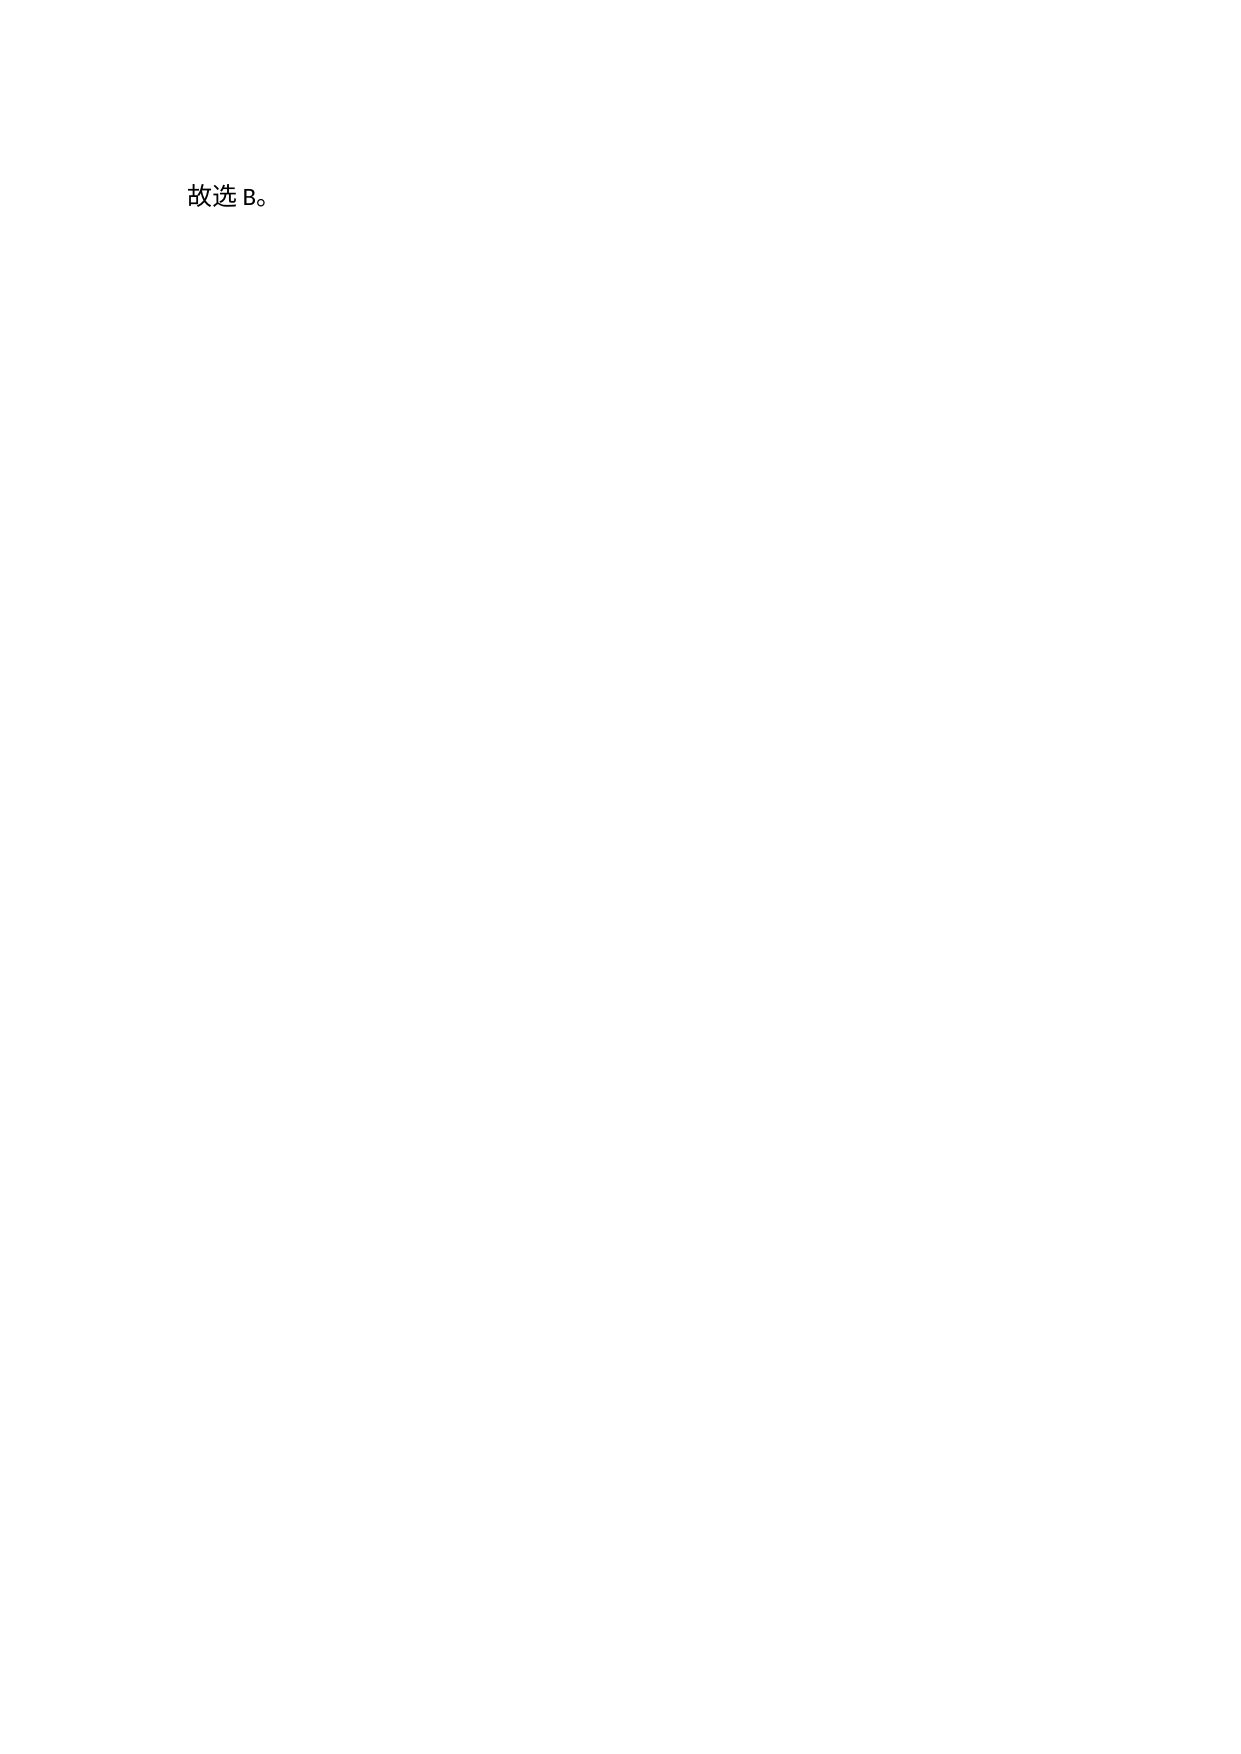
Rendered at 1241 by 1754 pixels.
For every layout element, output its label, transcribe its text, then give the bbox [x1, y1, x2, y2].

text 故选B。 [187, 162, 1053, 227]
